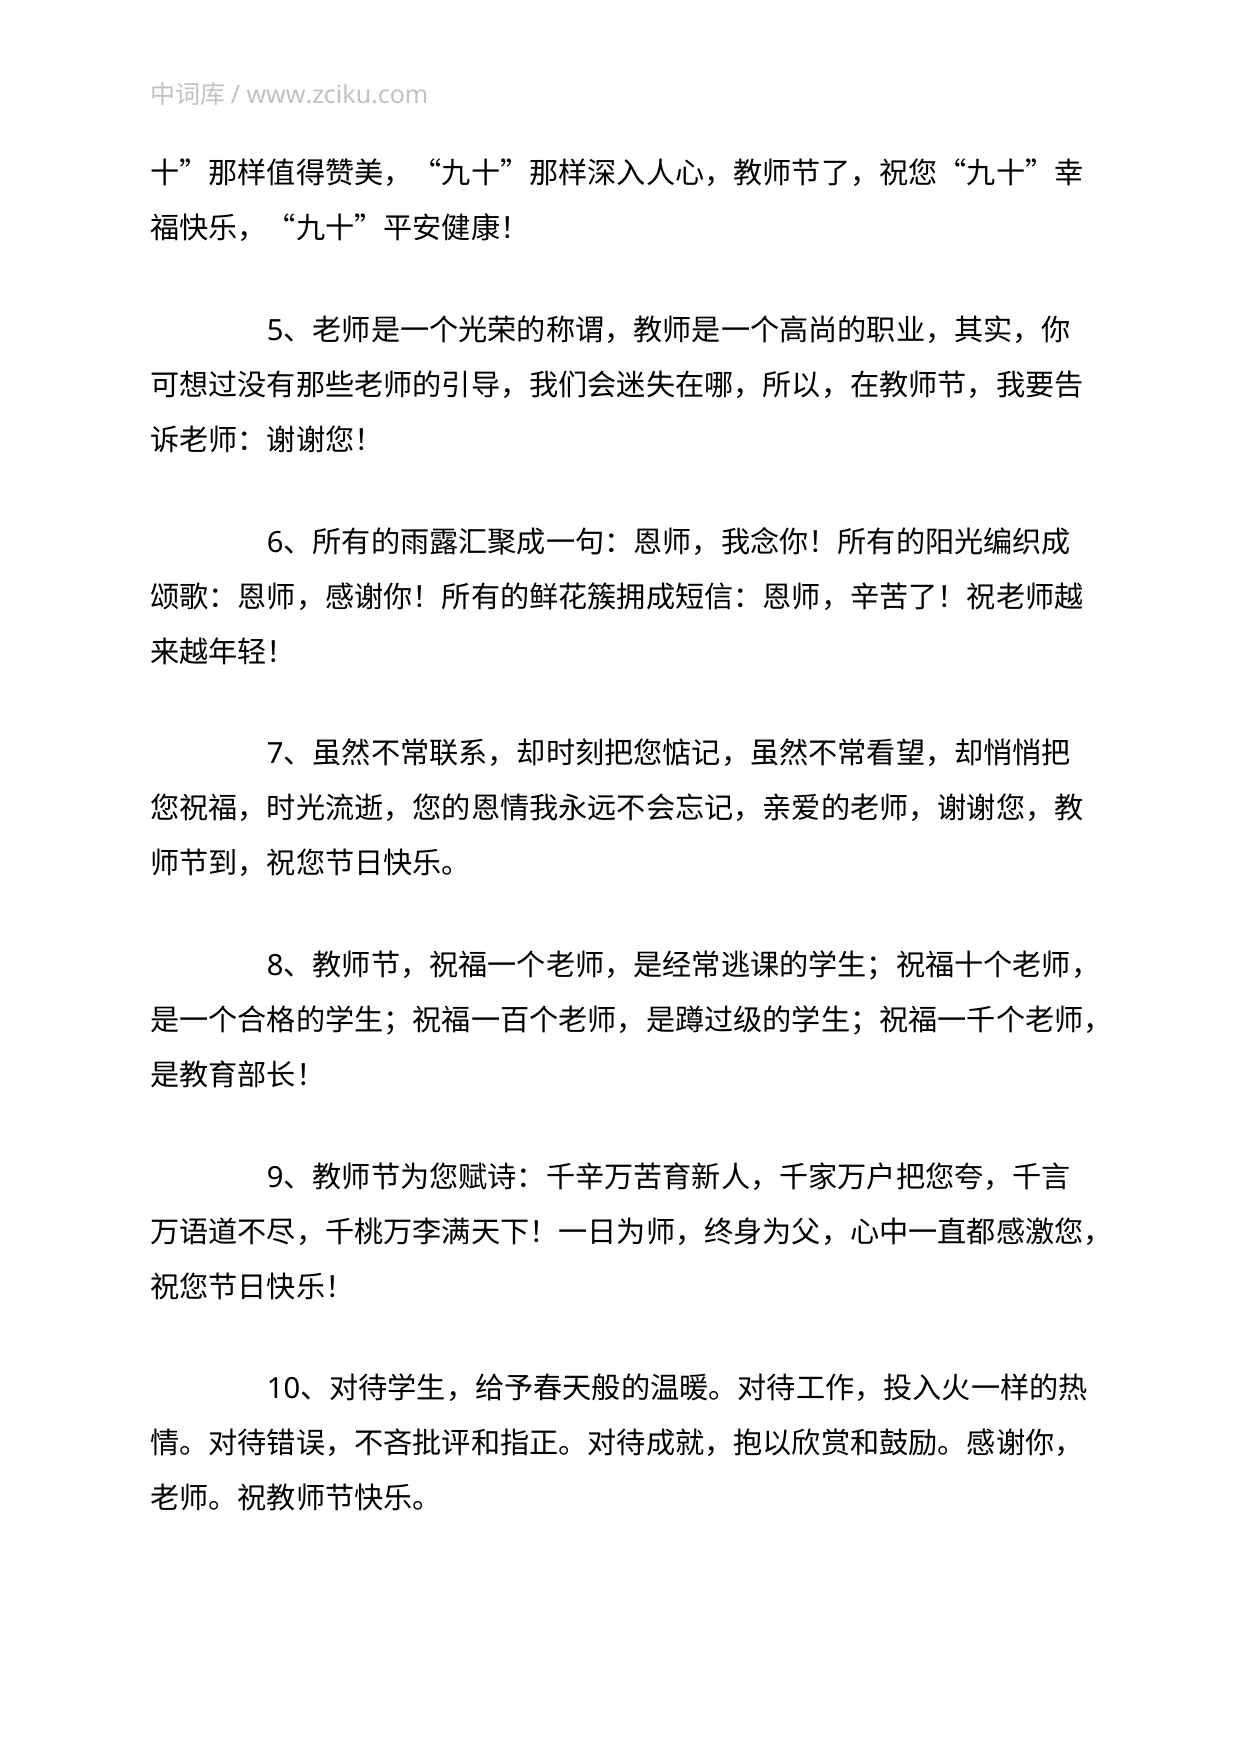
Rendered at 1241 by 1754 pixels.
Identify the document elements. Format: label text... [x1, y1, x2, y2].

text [150, 150, 1090, 247]
text 5、老师是一个光荣的称谓，教师是一个高尚的职业，其实，你可想过没有那些老师的引导，我们会迷失在哪，所以，在教师节，我要告诉老师：谢谢您！ [150, 307, 1090, 459]
text 6、所有的雨露汇聚成一句：恩师，我念你！所有的阳光编织成颂歌：恩师，感谢你！所有的鲜花簇拥成短信：恩师，辛苦了！祝老师越来越年轻！ [150, 518, 1090, 671]
text 7、虽然不常联系，却时刻把您惦记，虽然不常看望，却悄悄把您祝福，时光流逝，您的恩情我永远不会忘记，亲爱的老师，谢谢您，教师节到，祝您节日快乐。 [150, 730, 1090, 882]
text 10、对待学生，给予春天般的温暖。对待工作，投入火一样的热情。对待错误，不吝批评和指正。对待成就，抱以欣赏和鼓励。感谢你，老师。祝教师节快乐。 [150, 1365, 1090, 1517]
text 8、教师节，祝福一个老师，是经常逃课的学生；祝福十个老师，是一个合格的学生；祝福一百个老师，是蹲过级的学生；祝福一千个老师，是教育部长！ [150, 942, 1090, 1094]
text 9、教师节为您赋诗：千辛万苦育新人，千家万户把您夸，千言万语道不尽，千桃万李满天下！一日为师，终身为父，心中一直都感激您，祝您节日快乐！ [150, 1153, 1090, 1306]
